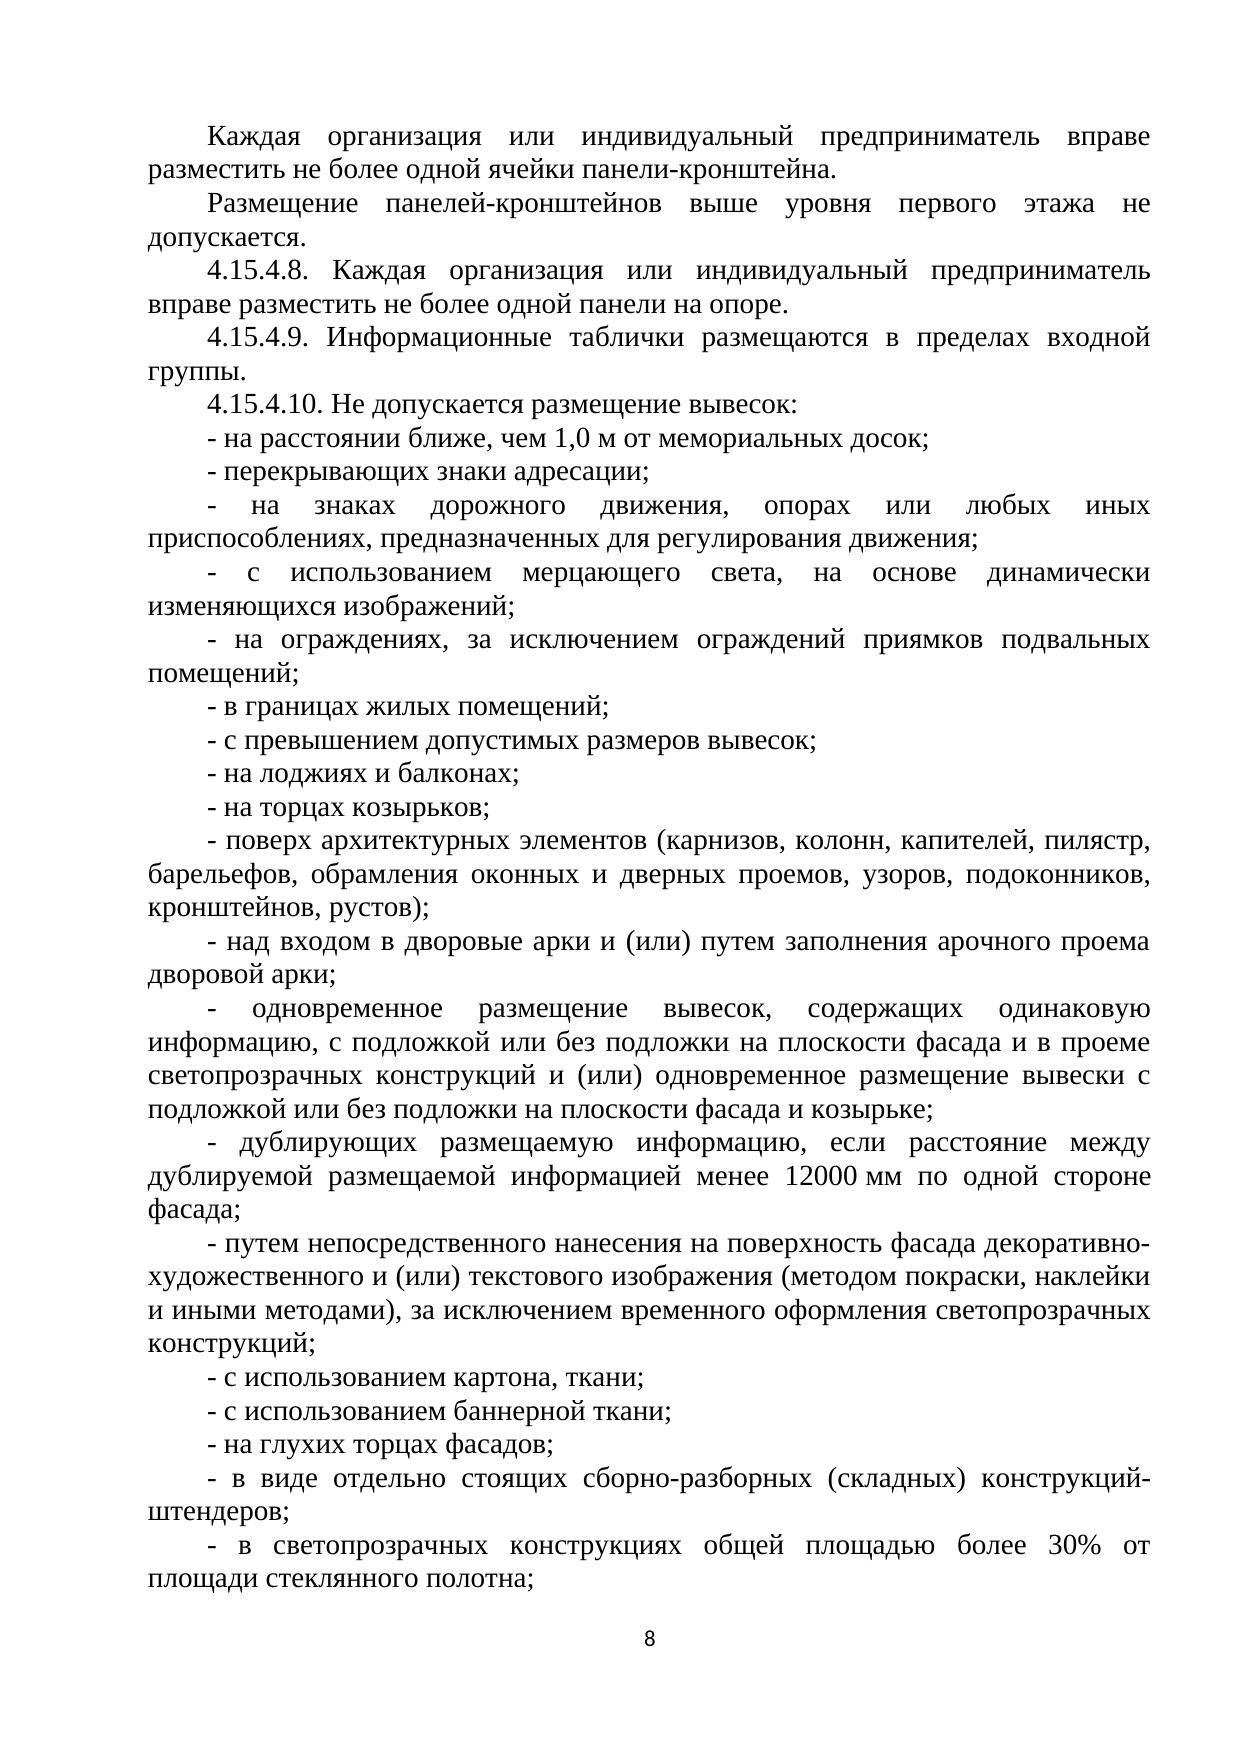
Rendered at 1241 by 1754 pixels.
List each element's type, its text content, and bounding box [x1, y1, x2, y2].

text - в границах жилых помещений; [148, 688, 1152, 722]
text - дублирующих размещаемую информацию, если расстояние между дублируемой размещаемой информацией менее 12000 мм по одной стороне фасада; [148, 1124, 1152, 1225]
text 4.15.4.9. Информационные таблички размещаются в пределах входной группы. [148, 319, 1152, 386]
text - одновременное размещение вывесок, содержащих одинаковую информацию, с подложкой или без подложки на плоскости фасада и в проеме светопрозрачных конструкций и (или) одновременное размещение вывески с подложкой или без подложки на плоскости фасада и козырьке; [148, 990, 1152, 1124]
text Каждая организация или индивидуальный предприниматель вправе разместить не более одной ячейки панели-кронштейна. [148, 118, 1152, 185]
text - на ограждениях, за исключением ограждений приямков подвальных помещений; [148, 621, 1152, 688]
text - с превышением допустимых размеров вывесок; [148, 722, 1152, 755]
text - с использованием мерцающего света, на основе динамически изменяющихся изображений; [148, 554, 1152, 621]
text 4.15.4.10. Не допускается размещение вывесок: [148, 386, 1152, 420]
text - на расстоянии ближе, чем 1,0 м от мемориальных досок; [148, 420, 1152, 453]
text - на торцах козырьков; [148, 789, 1152, 822]
text - в светопрозрачных конструкциях общей площадью более 30% от площади стеклянного полотна; [148, 1527, 1152, 1594]
text - поверх архитектурных элементов (карнизов, колонн, капителей, пилястр, барельефов, обрамления оконных и дверных проемов, узоров, подоконников, кронштейнов, рустов); [148, 822, 1152, 923]
text - с использованием картона, ткани; [148, 1359, 1152, 1393]
text - на знаках дорожного движения, опорах или любых иных приспособлениях, предназначенных для регулирования движения; [148, 487, 1152, 554]
text Размещение панелей-кронштейнов выше уровня первого этажа не допускается. [148, 185, 1152, 252]
text - на глухих торцах фасадов; [148, 1426, 1152, 1460]
text - в виде отдельно стоящих сборно-разборных (складных) конструкций-штендеров; [148, 1460, 1152, 1527]
text - путем непосредственного нанесения на поверхность фасада декоративно-художественного и (или) текстового изображения (методом покраски, наклейки и иными методами), за исключением временного оформления светопрозрачных конструкций; [148, 1225, 1152, 1359]
text - над входом в дворовые арки и (или) путем заполнения арочного проема дворовой арки; [148, 923, 1152, 990]
text - перекрывающих знаки адресации; [148, 453, 1152, 487]
text - на лоджиях и балконах; [148, 755, 1152, 789]
text 4.15.4.8. Каждая организация или индивидуальный предприниматель вправе разместить не более одной панели на опоре. [148, 252, 1152, 319]
text - с использованием баннерной ткани; [148, 1393, 1152, 1426]
